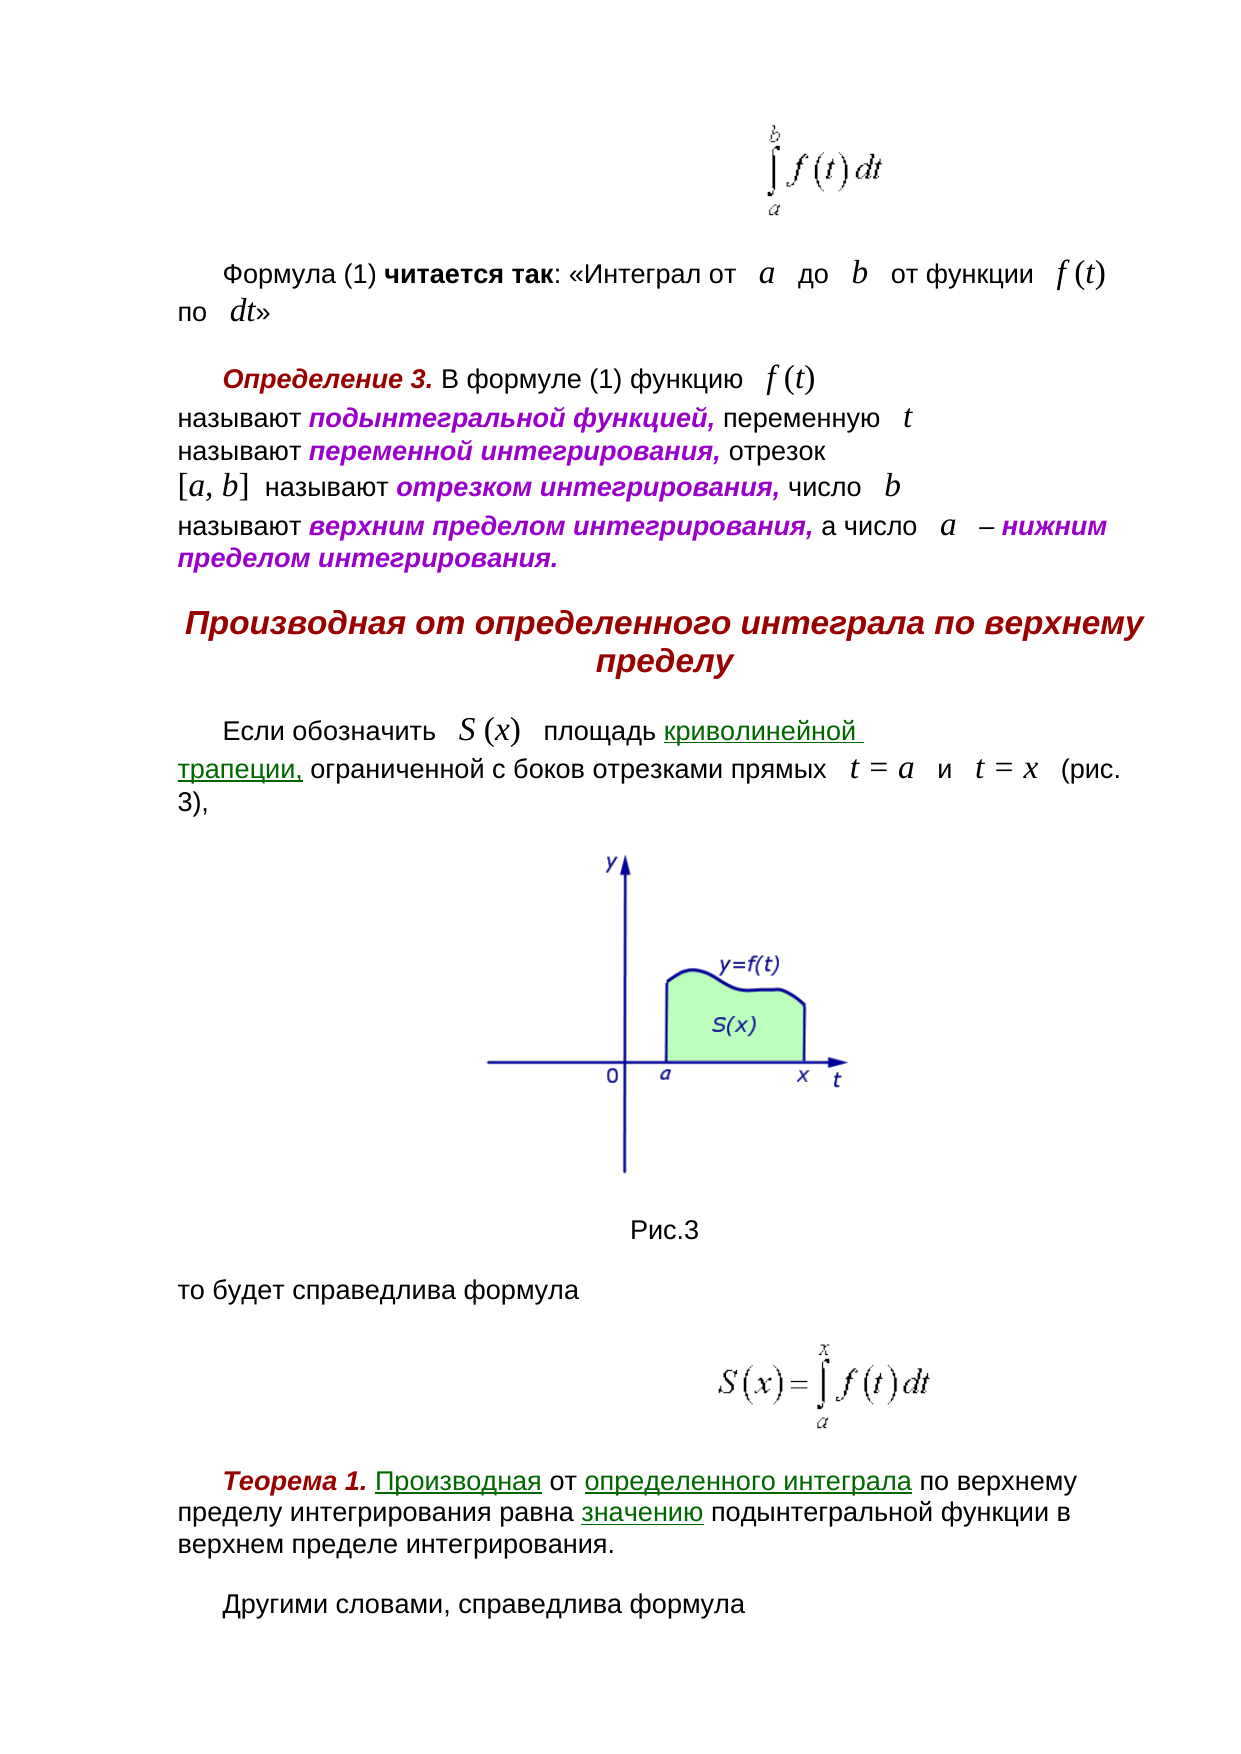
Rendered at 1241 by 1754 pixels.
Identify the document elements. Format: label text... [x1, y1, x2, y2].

picture [763, 119, 889, 222]
picture [714, 1336, 938, 1435]
text Другими словами, справедлива формула [177, 1588, 1152, 1619]
text Производная от определенного интеграла по верхнему пределу [177, 603, 1152, 680]
table_header [176, 118, 1240, 223]
text Теорема 1. Производная от определенного интеграла по верхнему пределу интегрирования равна значению подынтегральной функции в верхнем пределе интегрирования. [177, 1465, 1152, 1559]
text Если обозначить S (x) площадь криволинейной трапеции, ограниченной с боков отрезками прямых t = a и t = x (рис. 3), [177, 709, 1152, 817]
text Рис.3 [177, 1214, 1152, 1245]
text Формула (1) читается так: «Интеграл от a до b от функции f (t) по dt» [177, 252, 1152, 329]
text Определение 3. В формуле (1) функцию f (t) называют подынтегральной функцией, переменную t называют переменной интегрирования, отрезок [a, b] называют отрезком интегрирования, число b называют верхним пределом интегрирования, а число a – нижним пределом интегрирования. [177, 358, 1152, 574]
table_header [176, 1335, 1240, 1436]
text то будет справедлива формула [177, 1274, 1152, 1305]
picture [479, 846, 850, 1185]
